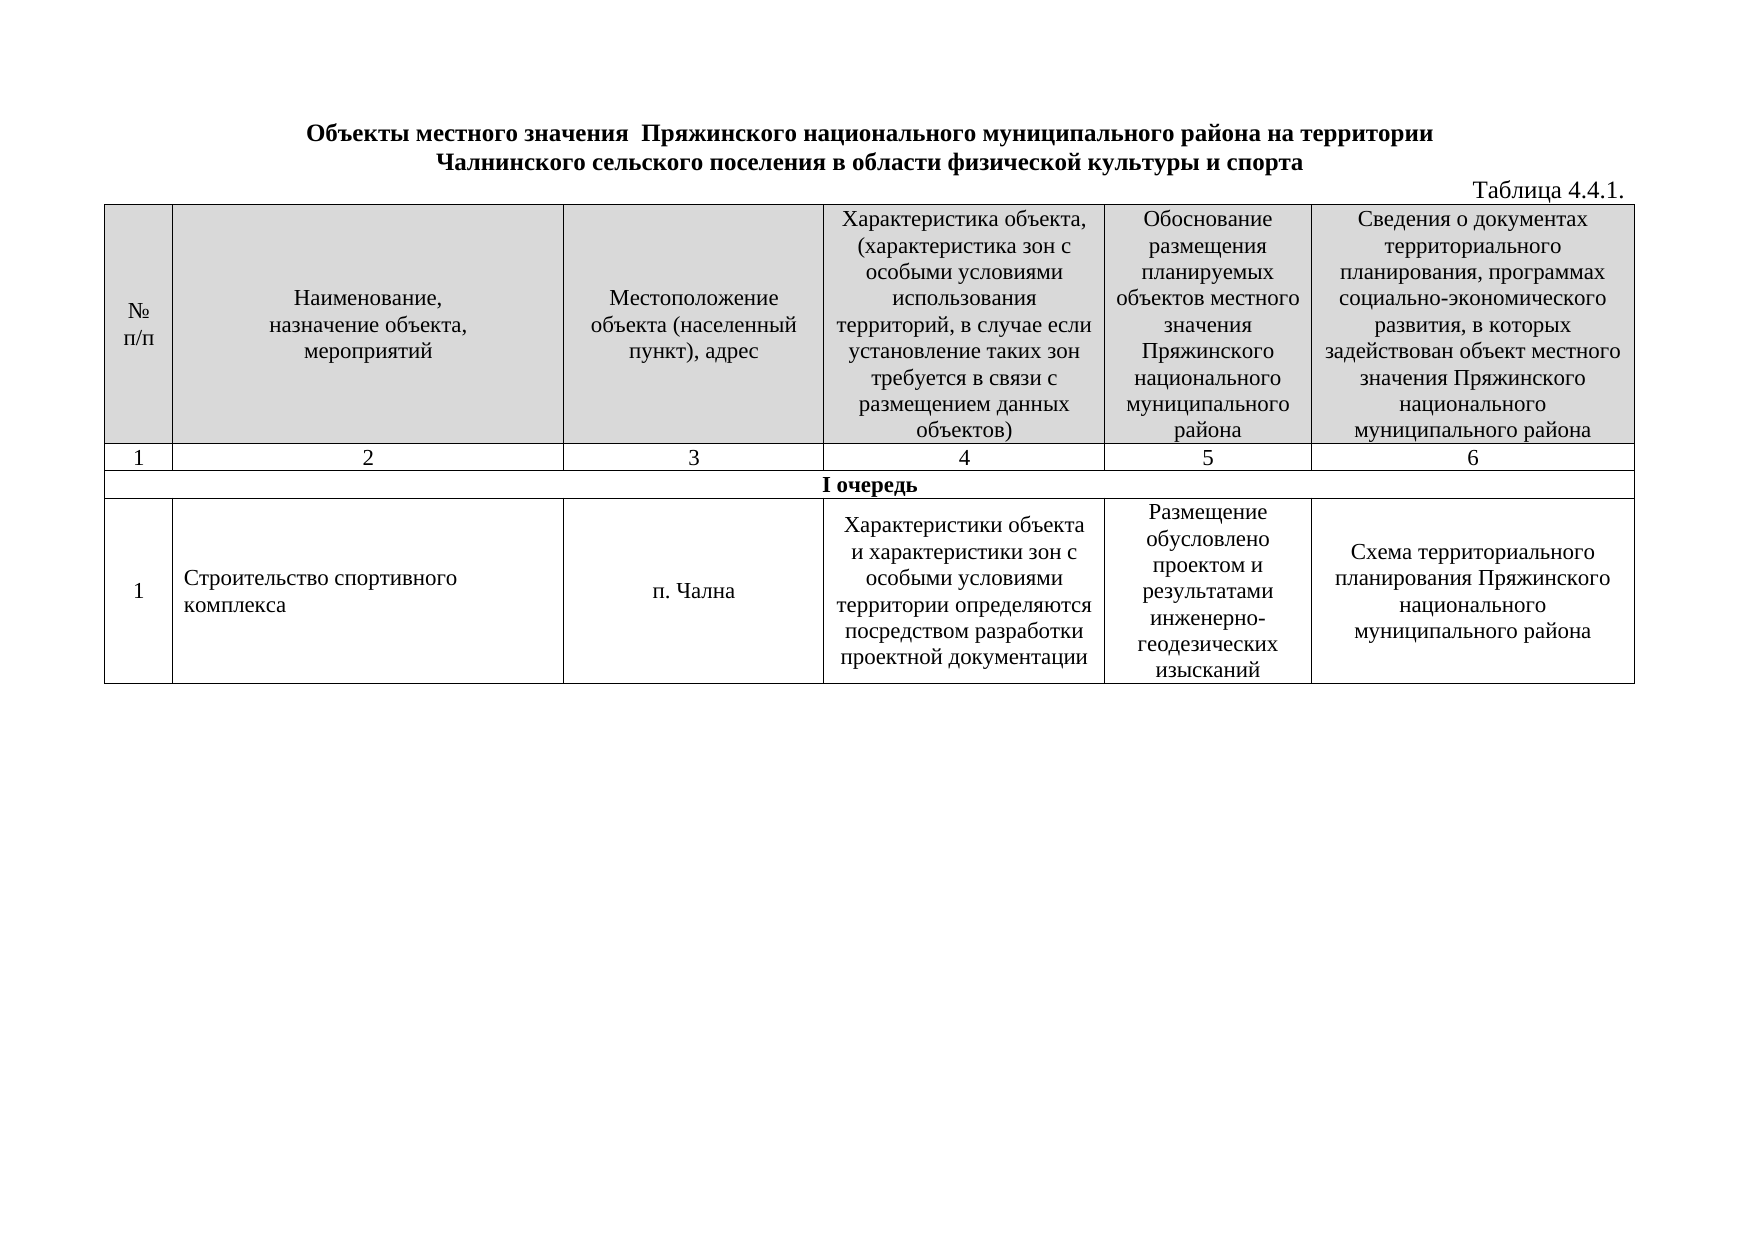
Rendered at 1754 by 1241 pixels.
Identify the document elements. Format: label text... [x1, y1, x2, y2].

table_cell 1 [105, 444, 172, 470]
text Таблица 4.4.1. [103, 176, 1624, 204]
table_cell 2 [173, 444, 563, 470]
table_cell Схема территориального планирования Пряжинского национального муниципального района [1312, 499, 1634, 683]
table_cell 1 [105, 499, 172, 683]
table_cell Характеристики объекта и характеристики зон с особыми условиями территории определяются посредством разработки проектной документации [824, 499, 1104, 683]
table_cell Размещение обусловлено проектом и результатами инженерно-геодезических изысканий [1105, 499, 1311, 683]
table_cell Строительство спортивного комплекса [173, 499, 563, 683]
table_cell 5 [1105, 444, 1311, 470]
table_cell 6 [1312, 444, 1634, 470]
table_cell 3 [564, 444, 823, 470]
text Объекты местного значения Пряжинского национального муниципального района на территории [103, 118, 1636, 147]
table_header Местоположение объекта (населенный пункт), адрес [564, 205, 823, 443]
table_cell 4 [824, 444, 1104, 470]
table_cell п. Чална [564, 499, 823, 683]
table_header Обоснование размещения планируемых объектов местного значения Пряжинского национального муниципального района [1105, 205, 1311, 443]
table_cell I очередь [105, 471, 1634, 497]
table_header Сведения о документах территориального планирования, программах социально-экономического развития, в которых задействован объект местного значения Пряжинского национального муниципального района [1312, 205, 1634, 443]
table_header Характеристика объекта, (характеристика зон с особыми условиями использования территорий, в случае если установление таких зон требуется в связи с размещением данных объектов) [824, 205, 1104, 443]
text Чалнинского сельского поселения в области физической культуры и спорта [103, 147, 1636, 176]
table_header Наименование, назначение объекта, мероприятий [173, 205, 563, 443]
table_header № п/п [105, 205, 172, 443]
